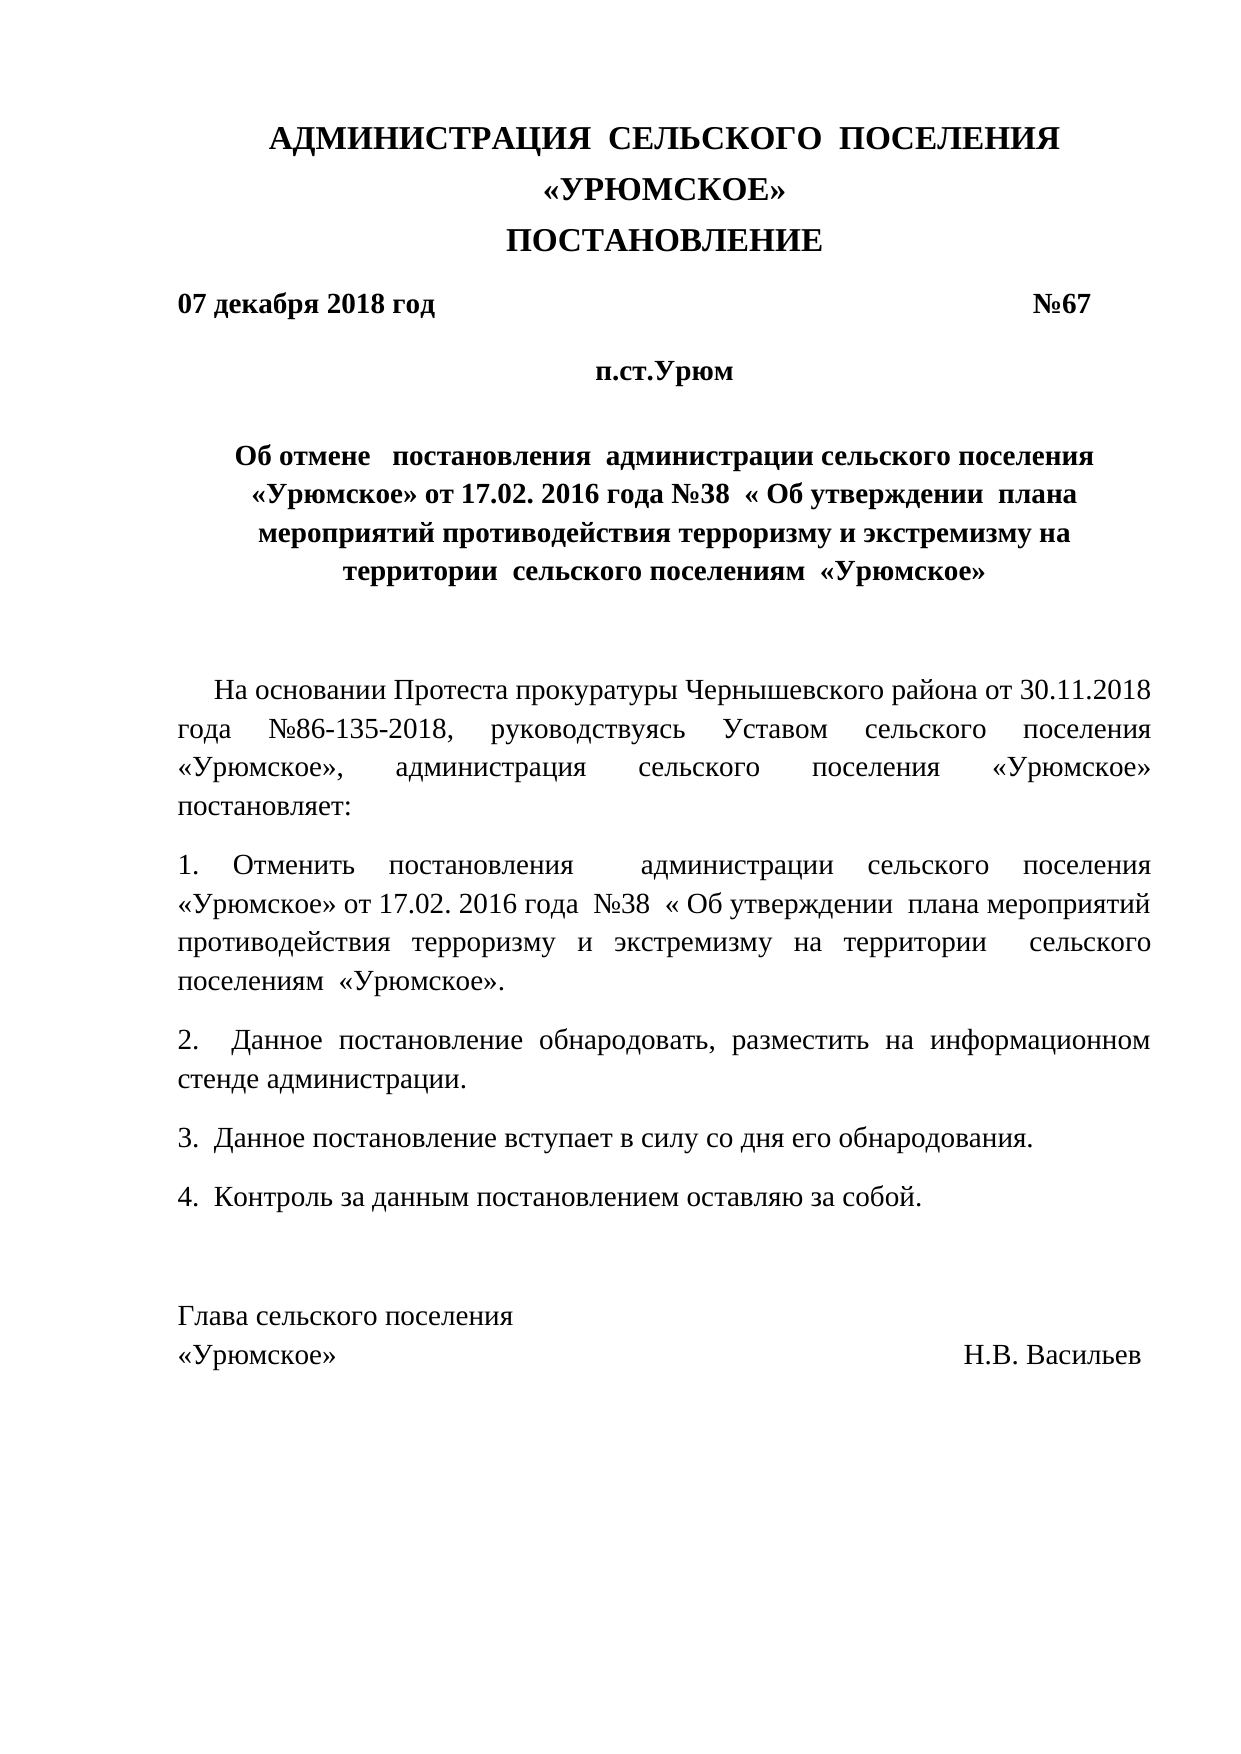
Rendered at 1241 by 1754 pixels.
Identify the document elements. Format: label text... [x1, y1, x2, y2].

text Глава сельского поселения [177, 1298, 1152, 1332]
text АДМИНИСТРАЦИЯ СЕЛЬСКОГО ПОСЕЛЕНИЯ [177, 118, 1152, 156]
text 3. Данное постановление вступает в силу со дня его обнародования. [177, 1120, 1152, 1154]
text «УРЮМСКОЕ» [177, 169, 1152, 207]
text 1. Отменить постановления администрации сельского поселения «Урюмское» от 17.02. 2016 года №38 « Об утверждении плана мероприятий противодействия терроризму и экстремизму на территории сельского поселениям «Урюмское». [177, 847, 1152, 996]
text 4. Контроль за данным постановлением оставляю за собой. [177, 1179, 1152, 1213]
text ПОСТАНОВЛЕНИЕ [177, 220, 1152, 258]
text На основании Протеста прокуратуры Чернышевского района от 30.11.2018 года №86-135-2018, руководствуясь Уставом сельского поселения «Урюмское», администрация сельского поселения «Урюмское» постановляет: [177, 672, 1152, 821]
text «Урюмское» Н.В. Васильев [177, 1337, 1152, 1370]
text 2. Данное постановление обнародовать, разместить на информационном стенде администрации. [177, 1022, 1152, 1094]
text Об отмене постановления администрации сельского поселения «Урюмское» от 17.02. 2016 года №38 « Об утверждении плана мероприятий противодействия терроризму и экстремизму на территории сельского поселениям «Урюмское» [177, 438, 1152, 587]
text п.ст.Урюм [177, 353, 1152, 387]
text 07 декабря 2018 год №67 [177, 286, 1152, 320]
